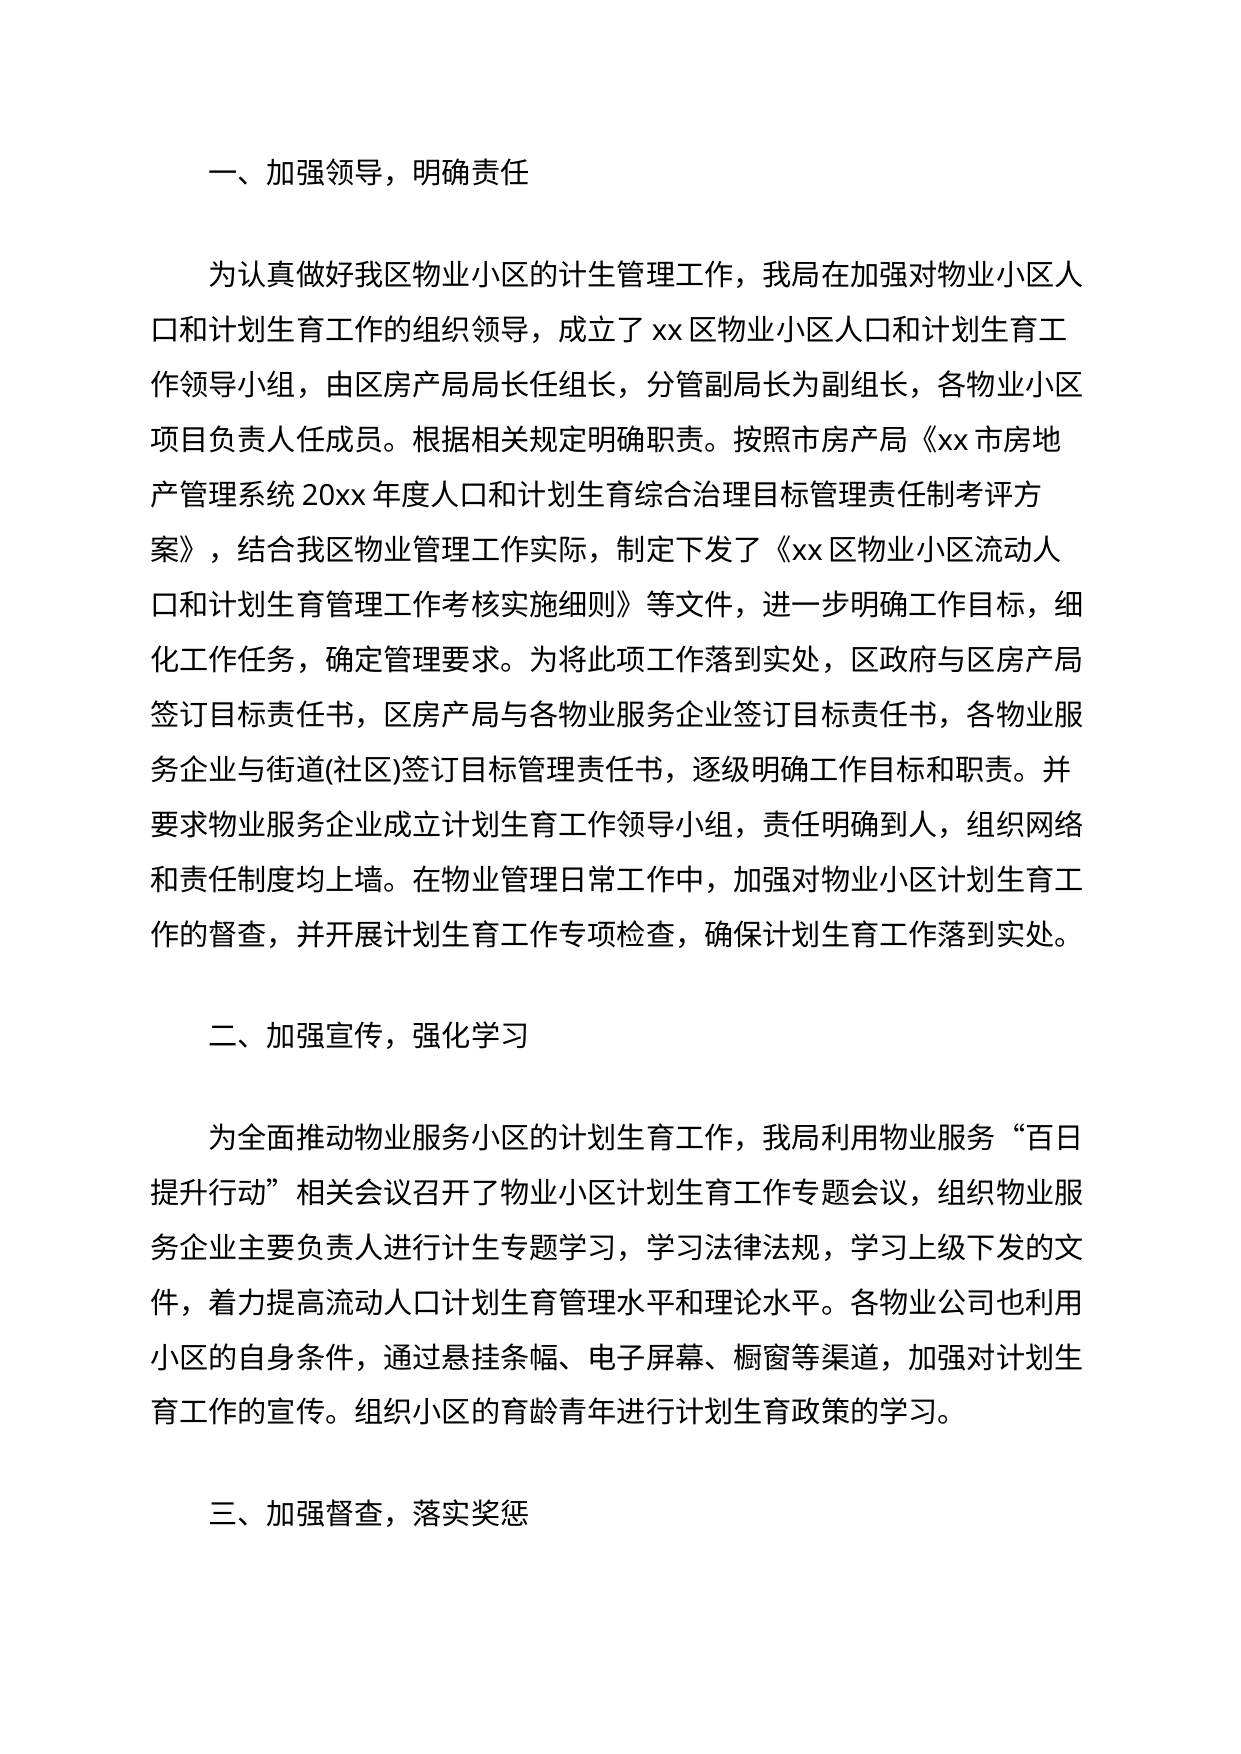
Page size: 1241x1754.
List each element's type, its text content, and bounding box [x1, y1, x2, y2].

text 三、加强督查，落实奖惩 [150, 1491, 1090, 1533]
text 一、加强领导，明确责任 [150, 150, 1090, 192]
text 二、加强宣传，强化学习 [150, 1013, 1090, 1055]
text 为认真做好我区物业小区的计生管理工作，我局在加强对物业小区人口和计划生育工作的组织领导，成立了xx区物业小区人口和计划生育工作领导小组，由区房产局局长任组长，分管副局长为副组长，各物业小区项目负责人任成员。根据相关规定明确职责。按照市房产局《xx市房地产管理系统20xx年度人口和计划生育综合治理目标管理责任制考评方案》，结合我区物业管理工作实际，制定下发了《xx区物业小区流动人口和计划生育管理工作考核实施细则》等文件，进一步明确工作目标，细化工作任务，确定管理要求。为将此项工作落到实处，区政府与区房产局签订目标责任书，区房产局与各物业服务企业签订目标责任书，各物业服务企业与街道(社区)签订目标管理责任书，逐级明确工作目标和职责。并要求物业服务企业成立计划生育工作领导小组，责任明确到人，组织网络和责任制度均上墙。在物业管理日常工作中，加强对物业小区计划生育工作的督查，并开展计划生育工作专项检查，确保计划生育工作落到实处。 [150, 252, 1090, 953]
text 为全面推动物业服务小区的计划生育工作，我局利用物业服务“百日提升行动”相关会议召开了物业小区计划生育工作专题会议，组织物业服务企业主要负责人进行计生专题学习，学习法律法规，学习上级下发的文件，着力提高流动人口计划生育管理水平和理论水平。各物业公司也利用小区的自身条件，通过悬挂条幅、电子屏幕、橱窗等渠道，加强对计划生育工作的宣传。组织小区的育龄青年进行计划生育政策的学习。 [150, 1114, 1090, 1431]
